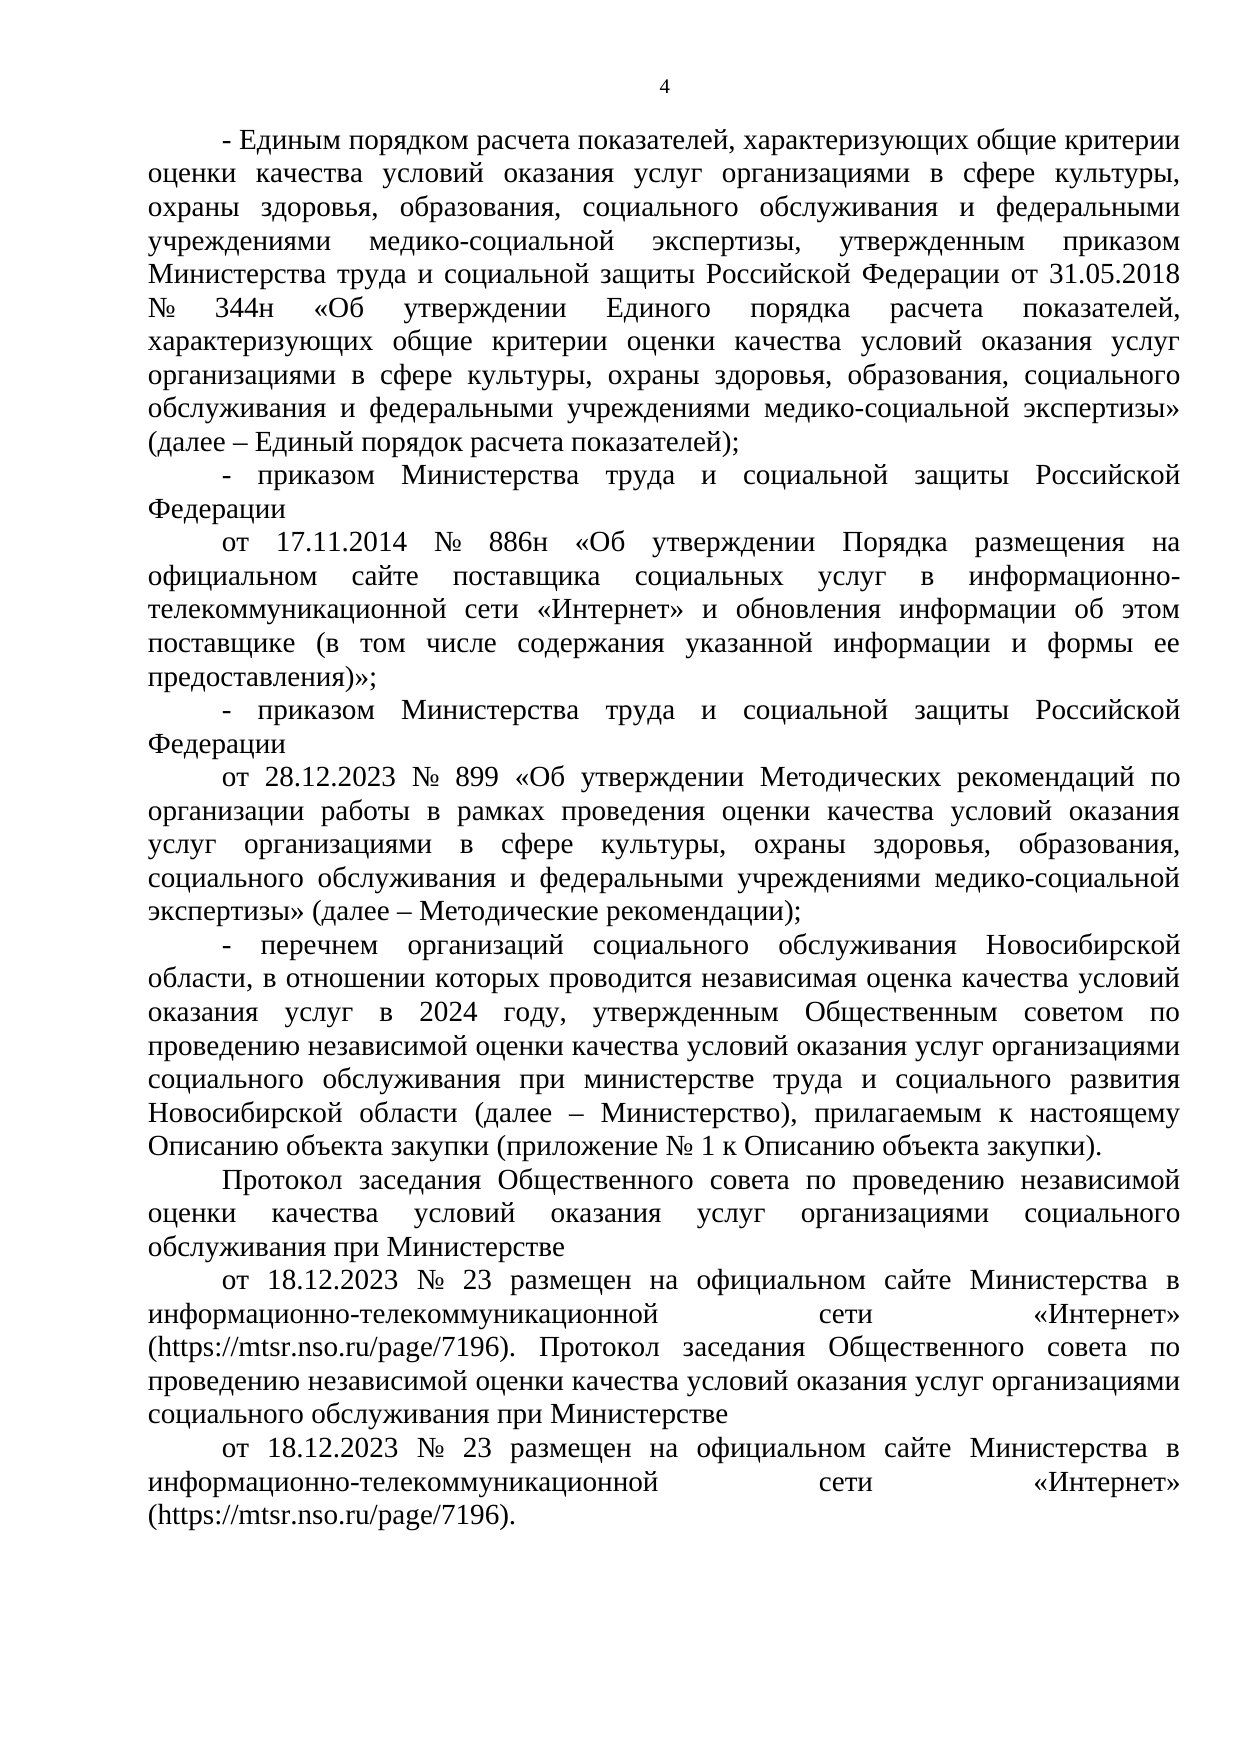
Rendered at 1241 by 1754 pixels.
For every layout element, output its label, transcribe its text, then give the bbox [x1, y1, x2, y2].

text от 18.12.2023 № 23 размещен на официальном сайте Министерства в информационно-телекоммуникационной сети «Интернет» (https://mtsr.nso.ru/page/7196). Протокол заседания Общественного совета по проведению независимой оценки качества условий оказания услуг организациями социального обслуживания при Министерстве [148, 1262, 1181, 1430]
text - приказом Министерства труда и социальной защиты Российской Федерации [148, 692, 1181, 759]
text от 28.12.2023 № 899 «Об утверждении Методических рекомендаций по организации работы в рамках проведения оценки качества условий оказания услуг организациями в сфере культуры, охраны здоровья, образования, социального обслуживания и федеральными учреждениями медико-социальной экспертизы» (далее – Методические рекомендации); [148, 759, 1181, 927]
text - Единым порядком расчета показателей, характеризующих общие критерии оценки качества условий оказания услуг организациями в сфере культуры, охраны здоровья, образования, социального обслуживания и федеральными учреждениями медико-социальной экспертизы, утвержденным приказом Министерства труда и социальной защиты Российской Федерации от 31.05.2018 № 344н «Об утверждении Единого порядка расчета показателей, характеризующих общие критерии оценки качества условий оказания услуг организациями в сфере культуры, охраны здоровья, образования, социального обслуживания и федеральными учреждениями медико-социальной экспертизы» (далее – Единый порядок расчета показателей); [148, 122, 1181, 457]
text от 17.11.2014 № 886н «Об утверждении Порядка размещения на официальном сайте поставщика социальных услуг в информационно-телекоммуникационной сети «Интернет» и обновления информации об этом поставщике (в том числе содержания указанной информации и формы ее предоставления)»; [148, 524, 1181, 692]
text от 18.12.2023 № 23 размещен на официальном сайте Министерства в информационно-телекоммуникационной сети «Интернет» (https://mtsr.nso.ru/page/7196). [148, 1430, 1181, 1531]
text - приказом Министерства труда и социальной защиты Российской Федерации [148, 457, 1181, 524]
text Протокол заседания Общественного совета по проведению независимой оценки качества условий оказания услуг организациями социального обслуживания при Министерстве [148, 1162, 1181, 1262]
text - перечнем организаций социального обслуживания Новосибирской области, в отношении которых проводится независимая оценка качества условий оказания услуг в 2024 году, утвержденным Общественным советом по проведению независимой оценки качества условий оказания услуг организациями социального обслуживания при министерстве труда и социального развития Новосибирской области (далее – Министерство), прилагаемым к настоящему Описанию объекта закупки (приложение № 1 к Описанию объекта закупки). [148, 927, 1181, 1162]
